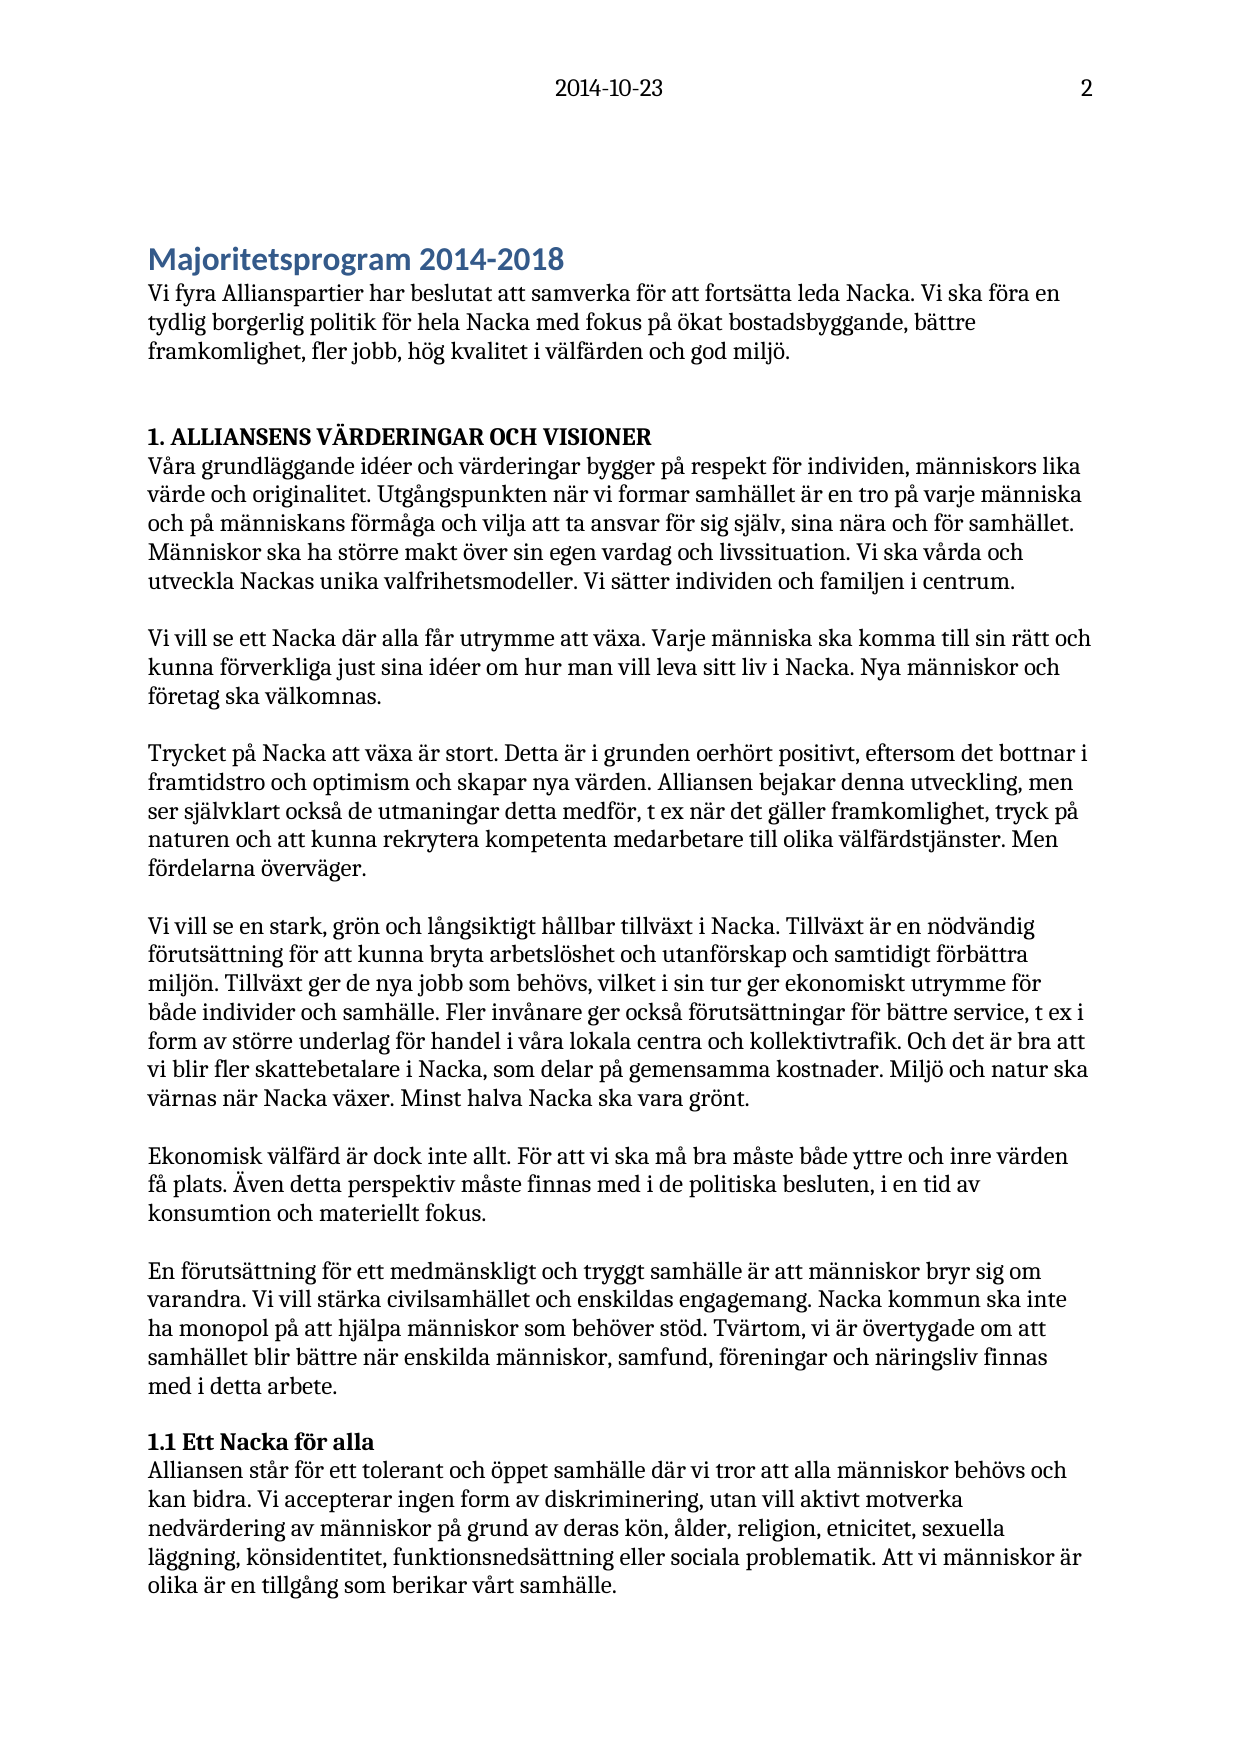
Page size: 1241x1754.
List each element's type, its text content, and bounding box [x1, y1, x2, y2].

text Trycket på Nacka att växa är stort. Detta är i grunden oerhört positivt, eftersom det bottnar i framtidstro och optimism och skapar nya värden. Alliansen bejakar denna utveckling, men ser självklart också de utmaningar detta medför, t ex när det gäller framkomlighet, tryck på naturen och att kunna rekrytera kompetenta medarbetare till olika välfärdstjänster. Men fördelarna överväger. [148, 739, 1093, 883]
text En förutsättning för ett medmänskligt och tryggt samhälle är att människor bryr sig om varandra. Vi vill stärka civilsamhället och enskildas engagemang. Nacka kommun ska inte ha monopol på att hjälpa människor som behöver stöd. Tvärtom, vi är övertygade om att samhället blir bättre när enskilda människor, samfund, föreningar och näringsliv finnas med i detta arbete. [148, 1257, 1093, 1400]
text Vi vill se ett Nacka där alla får utrymme att växa. Varje människa ska komma till sin rätt och kunna förverkliga just sina idéer om hur man vill leva sitt liv i Nacka. Nya människor och företag ska välkomnas. [148, 624, 1093, 710]
subtitle Majoritetsprogram 2014-2018 [148, 238, 1093, 279]
text Våra grundläggande idéer och värderingar bygger på respekt för individen, människors lika värde och originalitet. Utgångspunkten när vi formar samhället är en tro på varje människa och på människans förmåga och vilja att ta ansvar för sig själv, sina nära och för samhället. Människor ska ha större makt över sin egen vardag och livssituation. Vi ska vårda och utveckla Nackas unika valfrihetsmodeller. Vi sätter individen och familjen i centrum. [148, 452, 1093, 595]
text Vi fyra Allianspartier har beslutat att samverka för att fortsätta leda Nacka. Vi ska föra en tydlig borgerlig politik för hela Nacka med fokus på ökat bostadsbyggande, bättre framkomlighet, fler jobb, hög kvalitet i välfärden och god miljö. [148, 279, 1093, 365]
text Ekonomisk välfärd är dock inte allt. För att vi ska må bra måste både yttre och inre värden få plats. Även detta perspektiv måste finnas med i de politiska besluten, i en tid av konsumtion och materiellt fokus. [148, 1142, 1093, 1228]
text Alliansen står för ett tolerant och öppet samhälle där vi tror att alla människor behövs och kan bidra. Vi accepterar ingen form av diskriminering, utan vill aktivt motverka nedvärdering av människor på grund av deras kön, ålder, religion, etnicitet, sexuella läggning, könsidentitet, funktionsnedsättning eller sociala problematik. Att vi människor är olika är en tillgång som berikar vårt samhälle. [148, 1456, 1093, 1600]
text Vi vill se en stark, grön och långsiktigt hållbar tillväxt i Nacka. Tillväxt är en nödvändig förutsättning för att kunna bryta arbetslöshet och utanförskap och samtidigt förbättra miljön. Tillväxt ger de nya jobb som behövs, vilket i sin tur ger ekonomiskt utrymme för både individer och samhälle. Fler invånare ger också förutsättningar för bättre service, t ex i form av större underlag för handel i våra lokala centra och kollektivtrafik. Och det är bra att vi blir fler skattebetalare i Nacka, som delar på gemensamma kostnader. Miljö och natur ska värnas när Nacka växer. Minst halva Nacka ska vara grönt. [148, 912, 1093, 1113]
text 1. ALLIANSENS VÄRDERINGAR OCH VISIONER [148, 423, 1093, 452]
text 1.1 Ett Nacka för alla [148, 1427, 1093, 1456]
